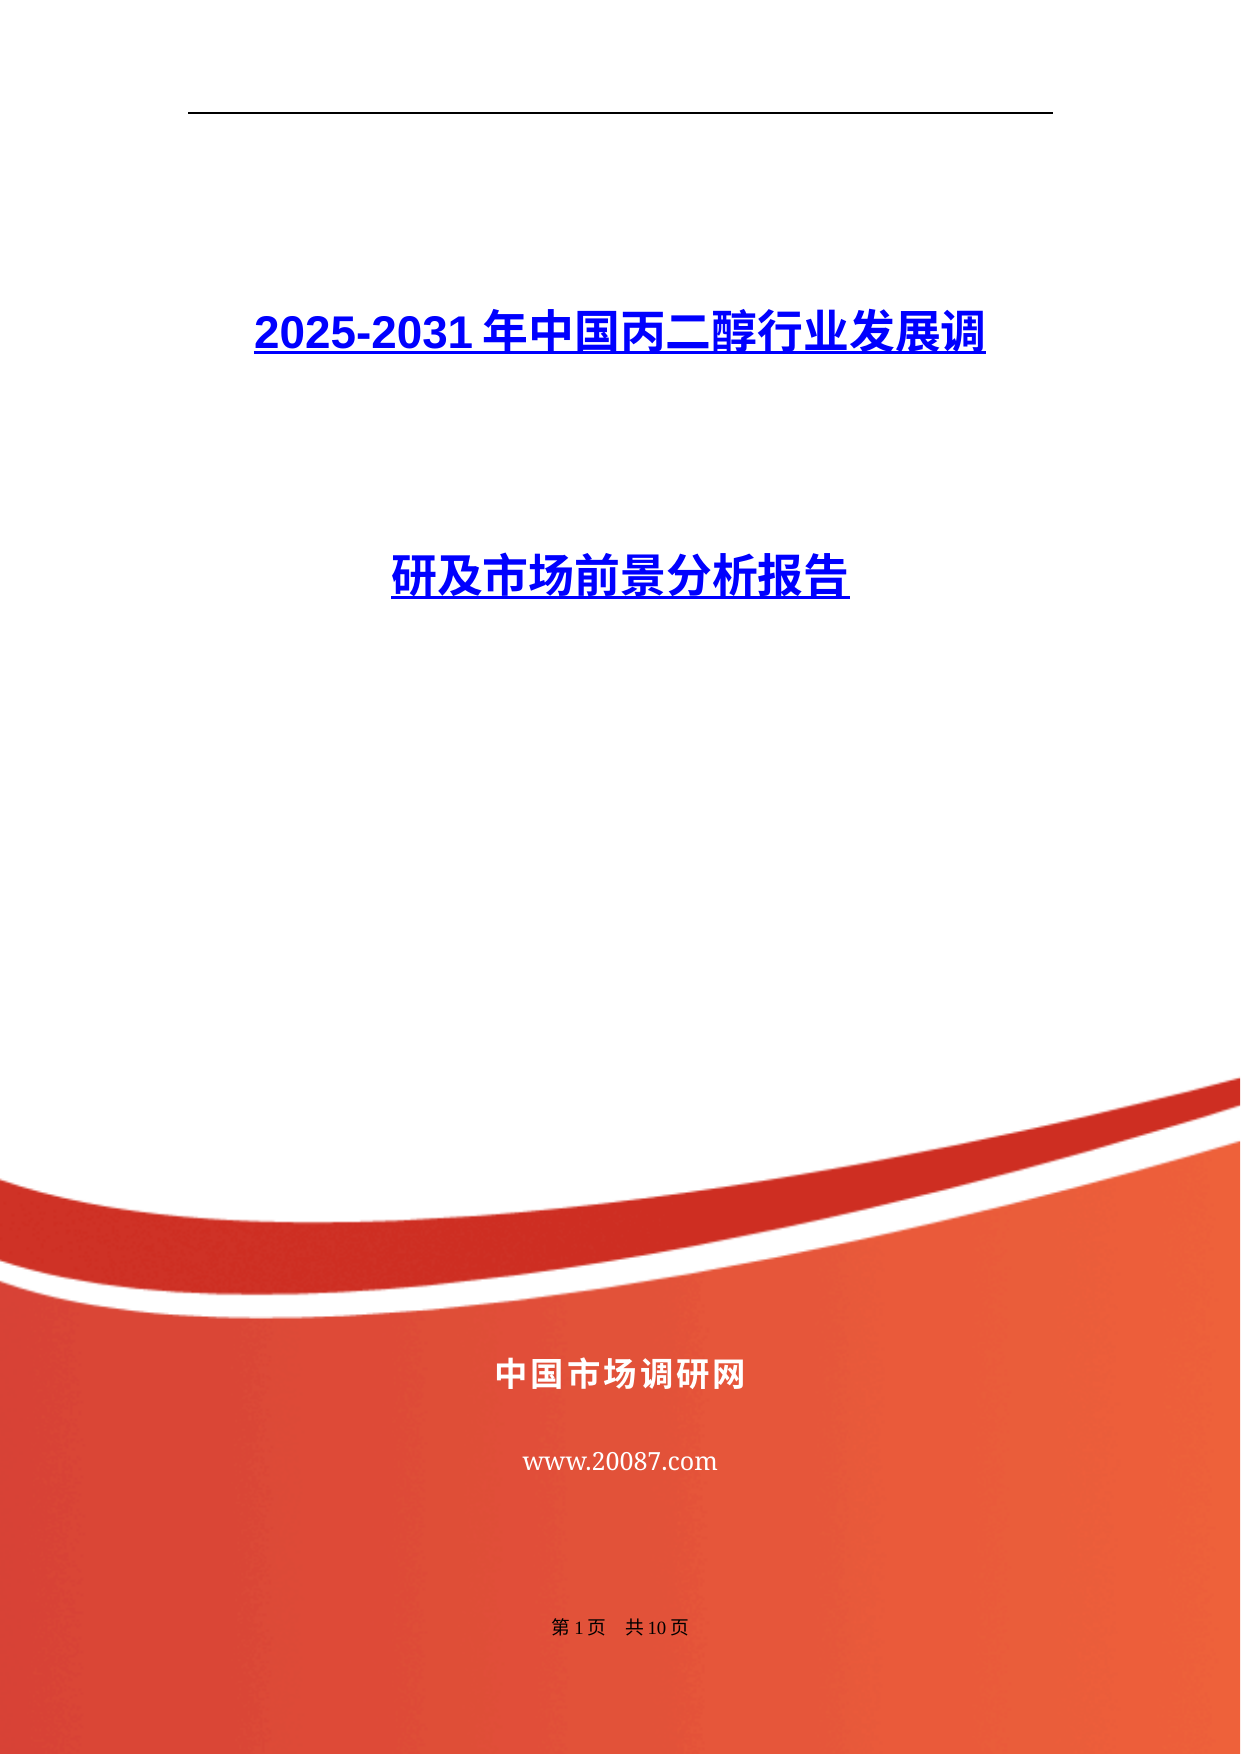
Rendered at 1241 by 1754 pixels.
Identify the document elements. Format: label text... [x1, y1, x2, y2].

text www.20087.com [187, 1428, 1053, 1493]
table_header 2025-2031年中国丙二醇行业发展调研及市场前景分析报告 [188, 207, 1053, 773]
subtitle 中国市场调研网 [187, 1339, 1053, 1404]
picture [0, 1006, 1241, 1754]
